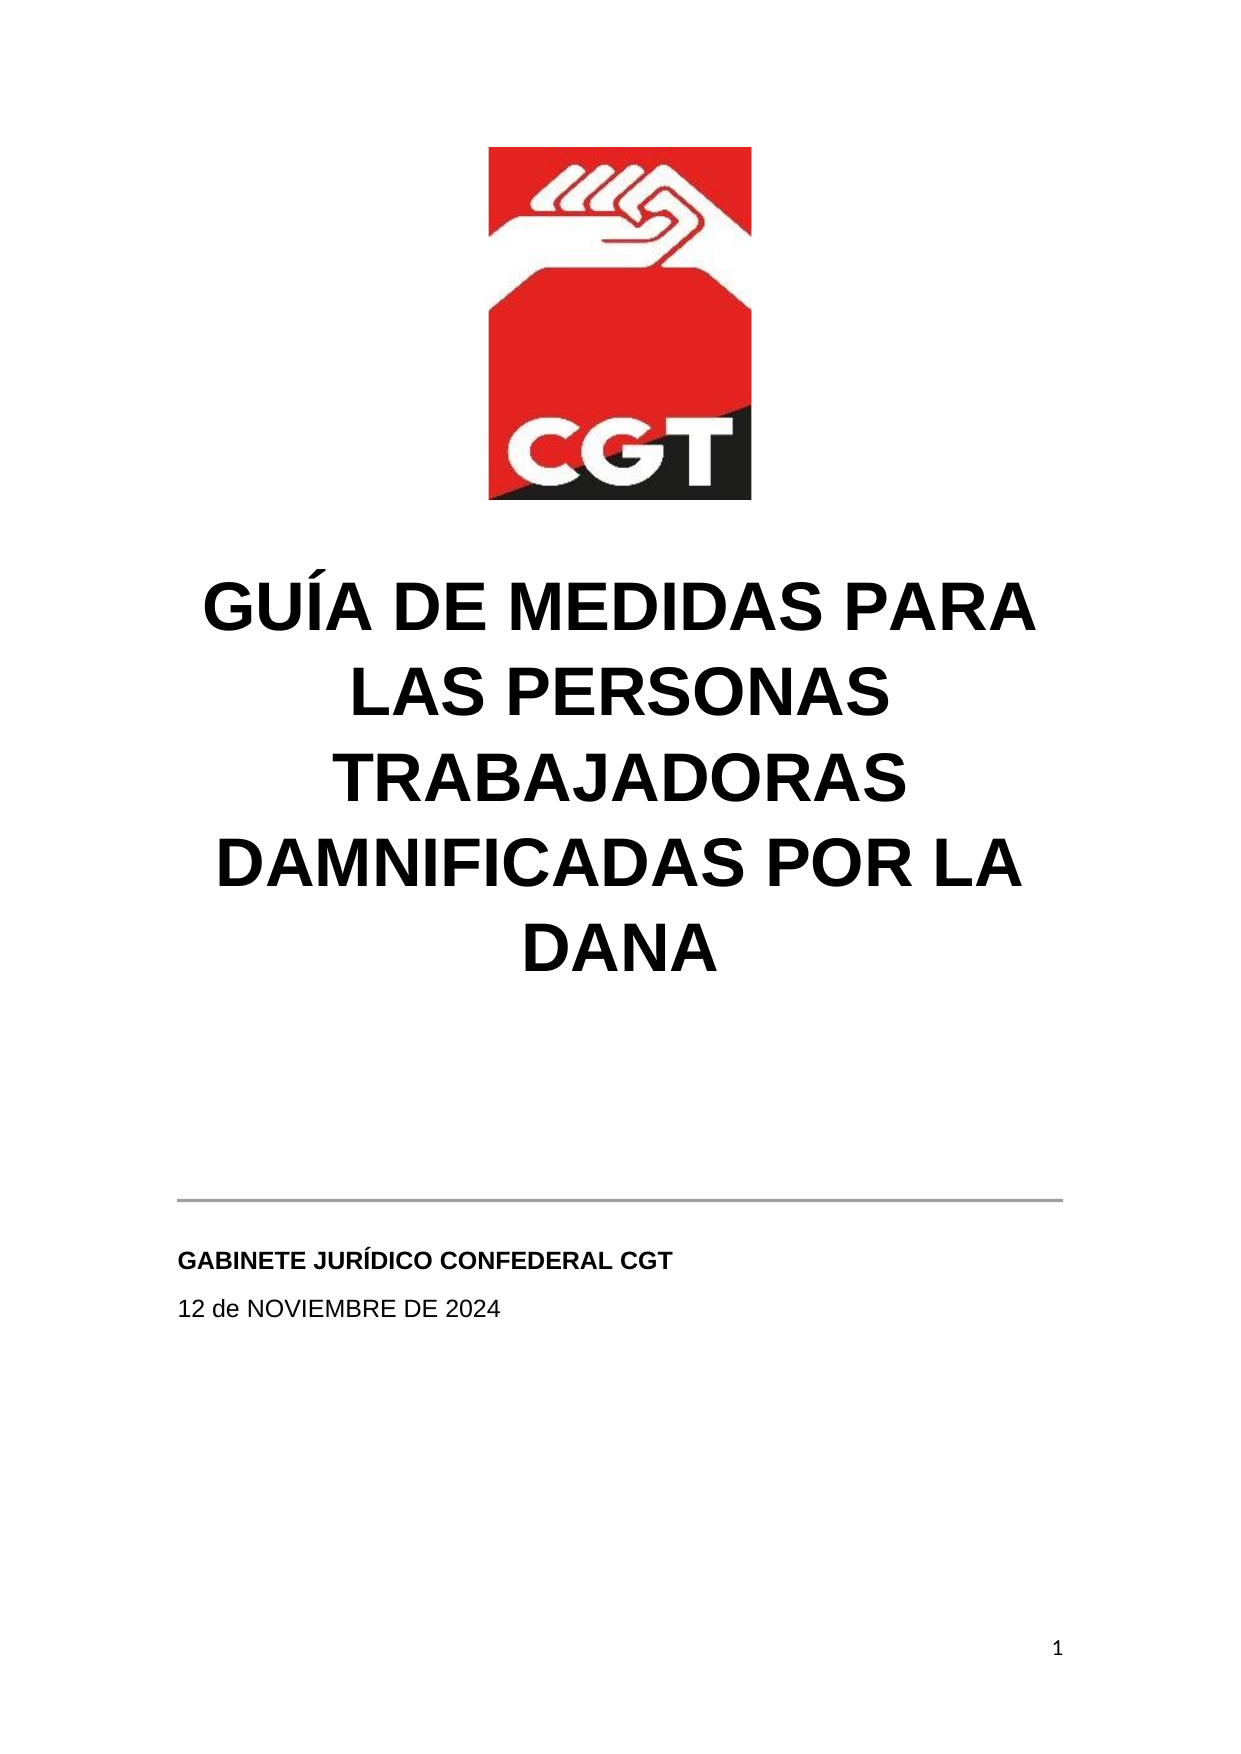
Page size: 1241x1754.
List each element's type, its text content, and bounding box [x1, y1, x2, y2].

text GUÍA DE MEDIDAS PARA LAS PERSONAS TRABAJADORAS DAMNIFICADAS POR LA DANA [177, 566, 1063, 986]
picture [488, 147, 752, 500]
text 12 de NOVIEMBRE DE 2024 [177, 1293, 1063, 1322]
text GABINETE JURÍDICO CONFEDERAL CGT [177, 1246, 1063, 1274]
